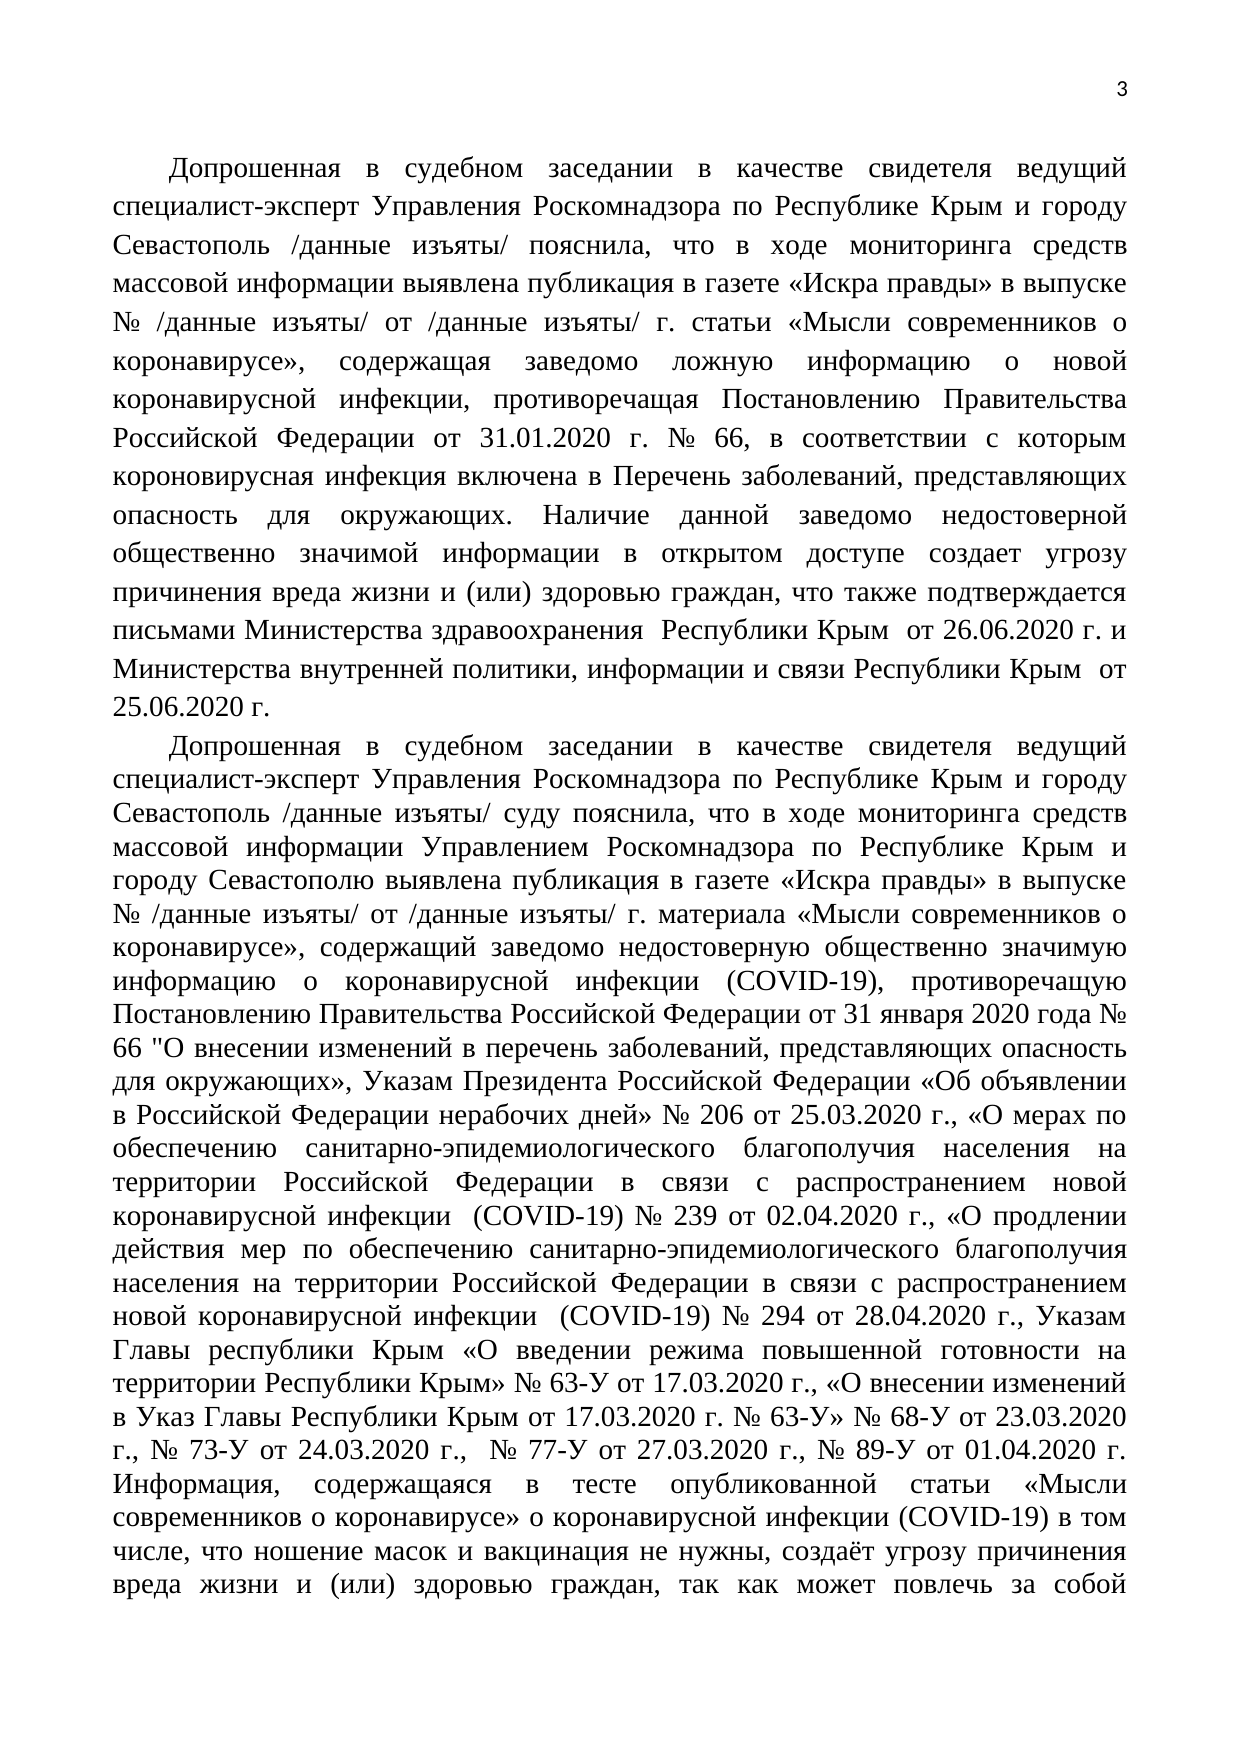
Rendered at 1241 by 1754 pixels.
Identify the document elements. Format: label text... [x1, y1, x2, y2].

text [112, 728, 1128, 1600]
text Допрошенная в судебном заседании в качестве свидетеля ведущий специалист-эксперт Управления Роскомнадзора по Республике Крым и городу Севастополь /данные изъяты/ пояснила, что в ходе мониторинга средств массовой информации выявлена публикация в газете «Искра правды» в выпуске № /данные изъяты/ от /данные изъяты/ г. статьи «Мысли современников о коронавирусе», содержащая заведомо ложную информацию о новой коронавирусной инфекции, противоречащая Постановлению Правительства Российской Федерации от 31.01.2020 г. № 66, в соответствии с которым короновирусная инфекция включена в Перечень заболеваний, представляющих опасность для окружающих. Наличие данной заведомо недостоверной общественно значимой информации в открытом доступе создает угрозу причинения вреда жизни и (или) здоровью граждан, что также подтверждается письмами Министерства здравоохранения Республики Крым от 26.06.2020 г. и Министерства внутренней политики, информации и связи Республики Крым от 25.06.2020 г. [112, 150, 1128, 723]
